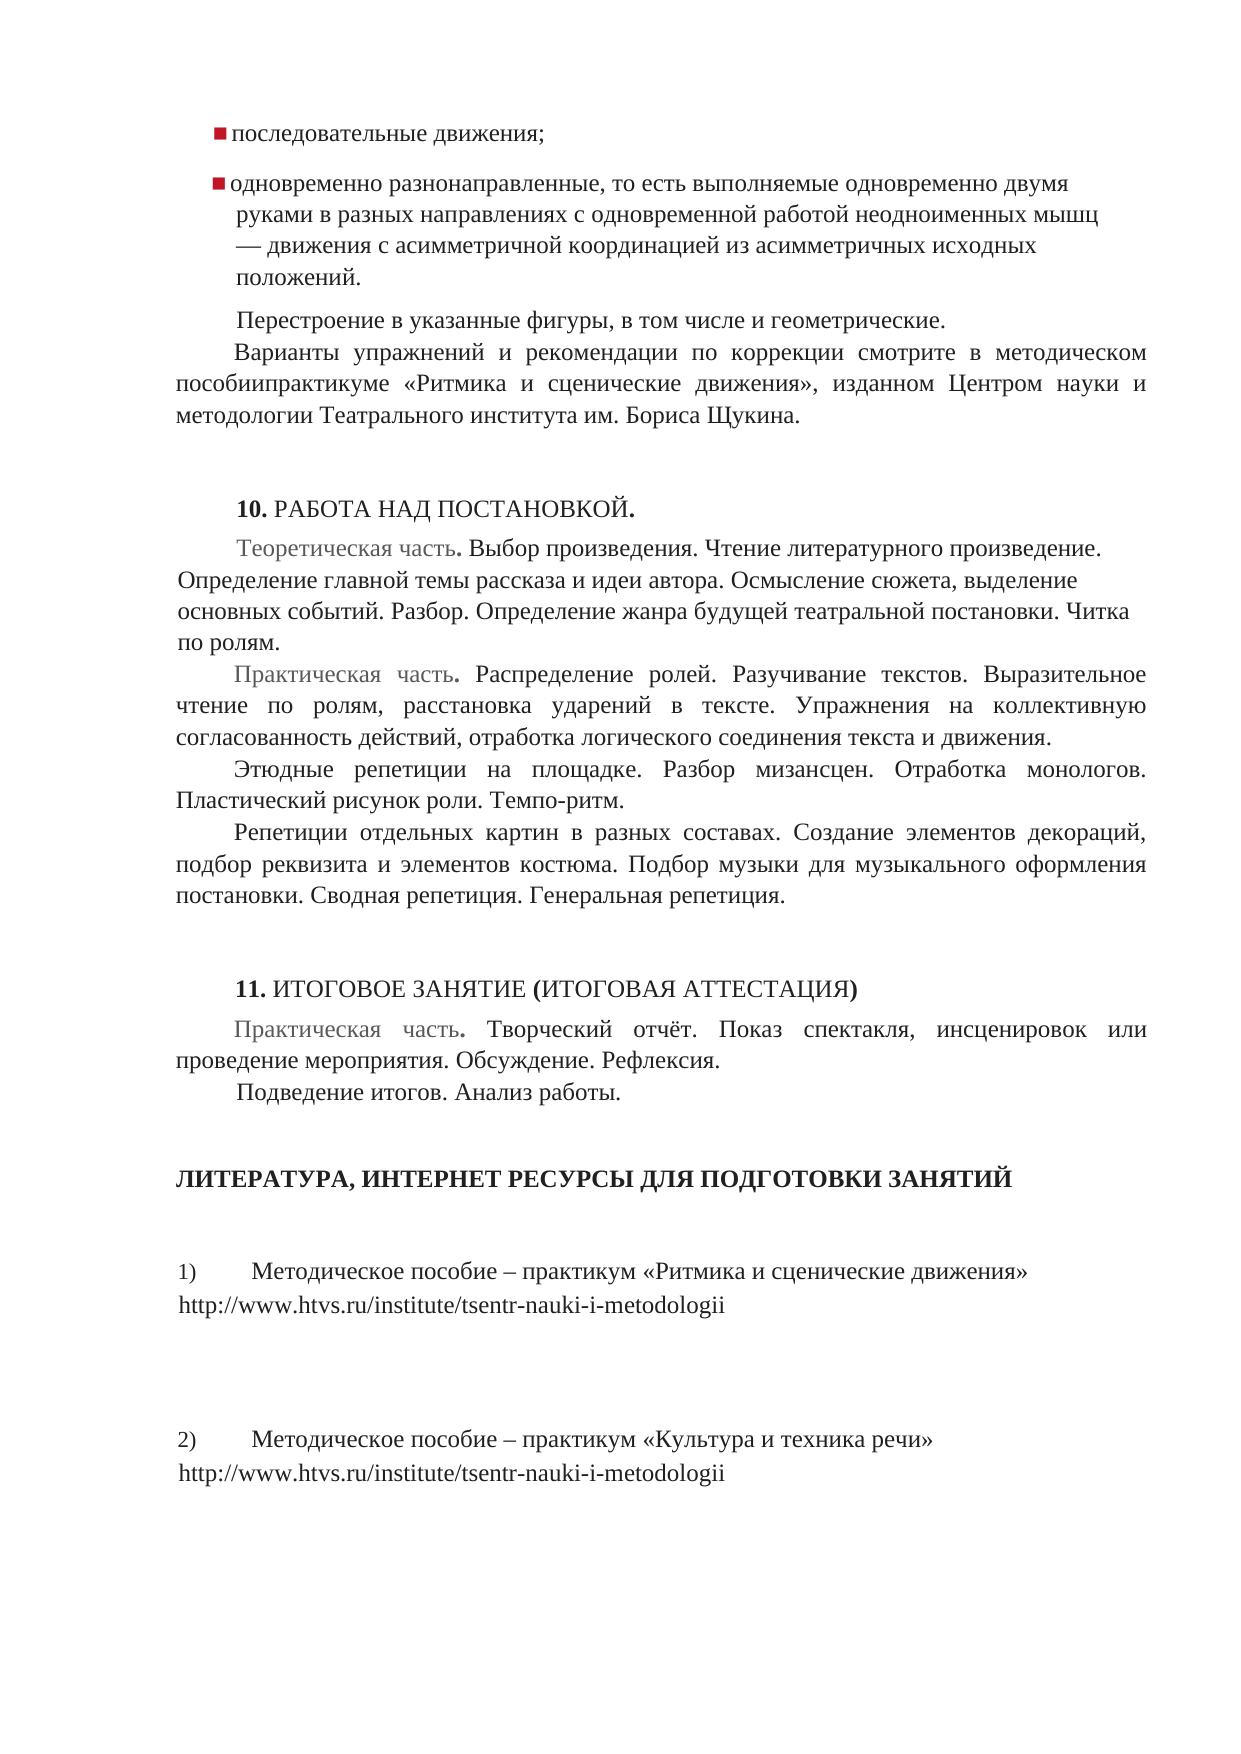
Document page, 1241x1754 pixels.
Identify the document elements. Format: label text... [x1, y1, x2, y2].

text Практическая часть. Распределение ролей. Разучивание текстов. Выразительное чтение по ролям, расстановка ударений в тексте. Упражнения на коллективную согласованность действий, отработка логического соединения текста и движения. [176, 659, 1147, 751]
text Репетиции отдельных картин в разных составах. Создание элементов декораций, подбор реквизита и элементов костюма. Подбор музыки для музыкального оформления постановки. Сводная репетиция. Генеральная репетиция. [176, 817, 1147, 909]
text ЛИТЕРАТУРА, ИНТЕРНЕТ РЕСУРСЫ ДЛЯ ПОДГОТОВКИ ЗАНЯТИЙ [176, 1164, 1152, 1192]
text Перестроение в указанные фигуры, в том числе и геометрические. [236, 305, 1147, 333]
text ■ одновременно разнонаправленные, то есть выполняемые одновременно двумя руками в разных направлениях с одновременной работой неодноименных мышц — движения с асимметричной координацией из асимметричных исходных положений. [211, 168, 1128, 291]
list Методическое пособие – практикум «Ритмика и сценические движения» http://www.htvs.ru/institute/tsentr-nauki-i-metodologii [177, 1256, 1152, 1319]
text Этюдные репетиции на площадке. Разбор мизансцен. Отработка монологов. Пластический рисунок роли. Темпо-ритм. [176, 754, 1147, 814]
list Методическое пособие – практикум «Культура и техника речи» http://www.htvs.ru/institute/tsentr-nauki-i-metodologii [177, 1424, 1152, 1487]
subtitle 11. ИТОГОВОЕ ЗАНЯТИЕ (ИТОГОВАЯ АТТЕСТАЦИЯ) [235, 974, 1023, 1003]
text Теоретическая часть. Выбор произведения. Чтение литературного произведение. Определение главной темы рассказа и идеи автора. Осмысление сюжета, выделение основных событий. Разбор. Определение жанра будущей театральной постановки. Читка по ролям. [177, 533, 1148, 656]
text Практическая часть. Творческий отчёт. Показ спектакля, инсценировок или проведение мероприятия. Обсуждение. Рефлексия. [176, 1014, 1147, 1074]
subtitle 10. РАБОТА НАД ПОСТАНОВКОЙ. [177, 494, 1023, 523]
text Варианты упражнений и рекомендации по коррекции смотрите в методическом пособиипрактикуме «Ритмика и сценические движения», изданном Центром науки и методологии Театрального института им. Бориса Щукина. [176, 337, 1147, 428]
text ■ последовательные движения; [213, 118, 1147, 147]
text Подведение итогов. Анализ работы. [236, 1077, 1147, 1106]
